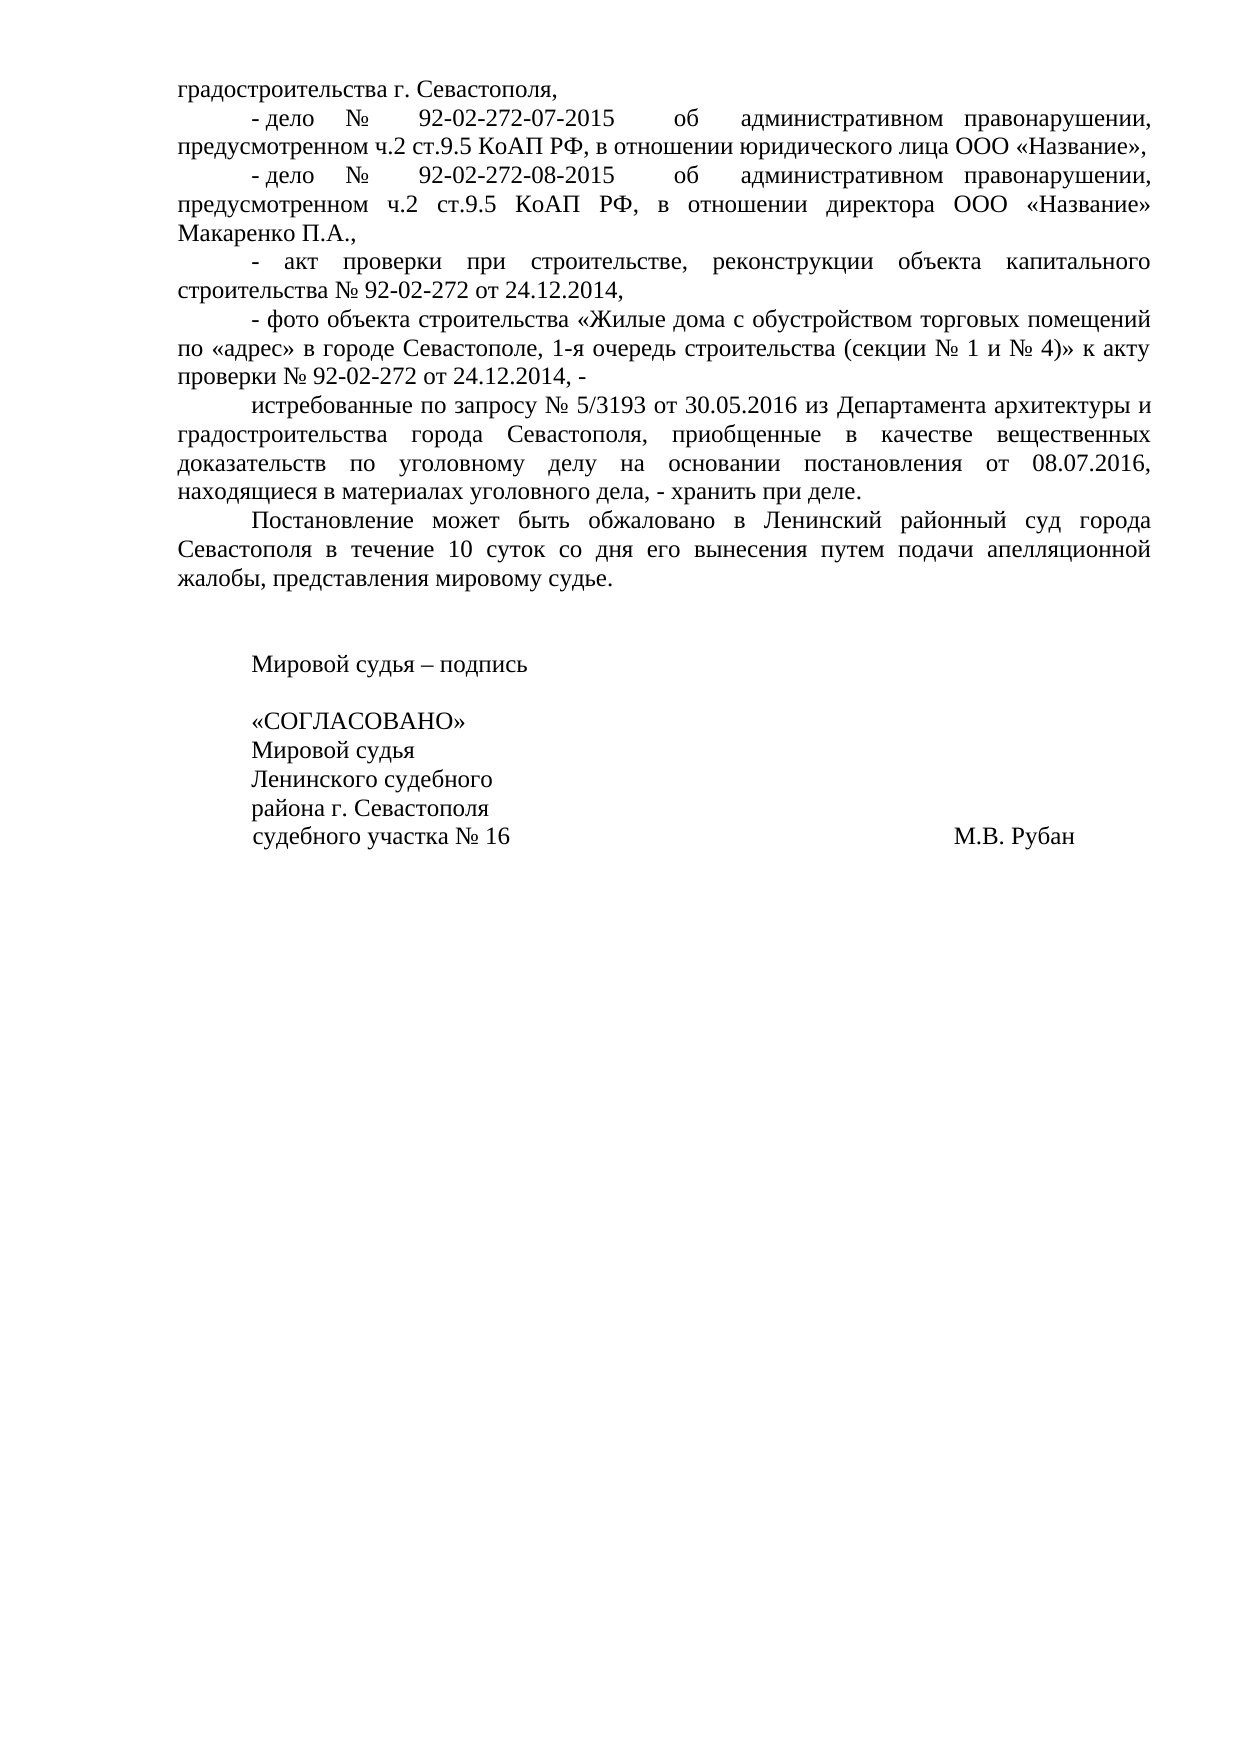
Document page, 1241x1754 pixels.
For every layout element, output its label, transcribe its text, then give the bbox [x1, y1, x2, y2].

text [177, 74, 1152, 103]
text истребованные по запросу № 5/3193 от 30.05.2016 из Департамента архитектуры и градостроительства города Севастополя, приобщенные в качестве вещественных доказательств по уголовному делу на основании постановления от 08.07.2016, находящиеся в материалах уголовного дела, - хранить при деле. [177, 390, 1152, 505]
text судебного участка № 16 М.В. Рубан [177, 821, 1152, 850]
text Постановление может быть обжаловано в Ленинский районный суд города Севастополя в течение 10 суток со дня его вынесения путем подачи апелляционной жалобы, представления мировому судье. [177, 505, 1152, 591]
text «СОГЛАСОВАНО» [177, 706, 1152, 735]
text Мировой судья – подпись [177, 649, 1152, 678]
text - фото объекта строительства «Жилые дома с обустройством торговых помещений по «адрес» в городе Севастополе, 1-я очередь строительства (секции № 1 и № 4)» к акту проверки № 92-02-272 от 24.12.2014, - [177, 304, 1152, 390]
text - дело № 92-02-272-07-2015 об административном правонарушении, предусмотренном ч.2 ст.9.5 КоАП РФ, в отношении юридического лица ООО «Название», [177, 103, 1152, 160]
text района г. Севастополя [177, 793, 1152, 821]
text - дело № 92-02-272-08-2015 об административном правонарушении, предусмотренном ч.2 ст.9.5 КоАП РФ, в отношении директора ООО «Название» Макаренко П.А., [177, 160, 1152, 246]
text Ленинского судебного [177, 764, 1152, 793]
text - акт проверки при строительстве, реконструкции объекта капитального строительства № 92-02-272 от 24.12.2014, [177, 246, 1152, 304]
text Мировой судья [177, 735, 1152, 764]
